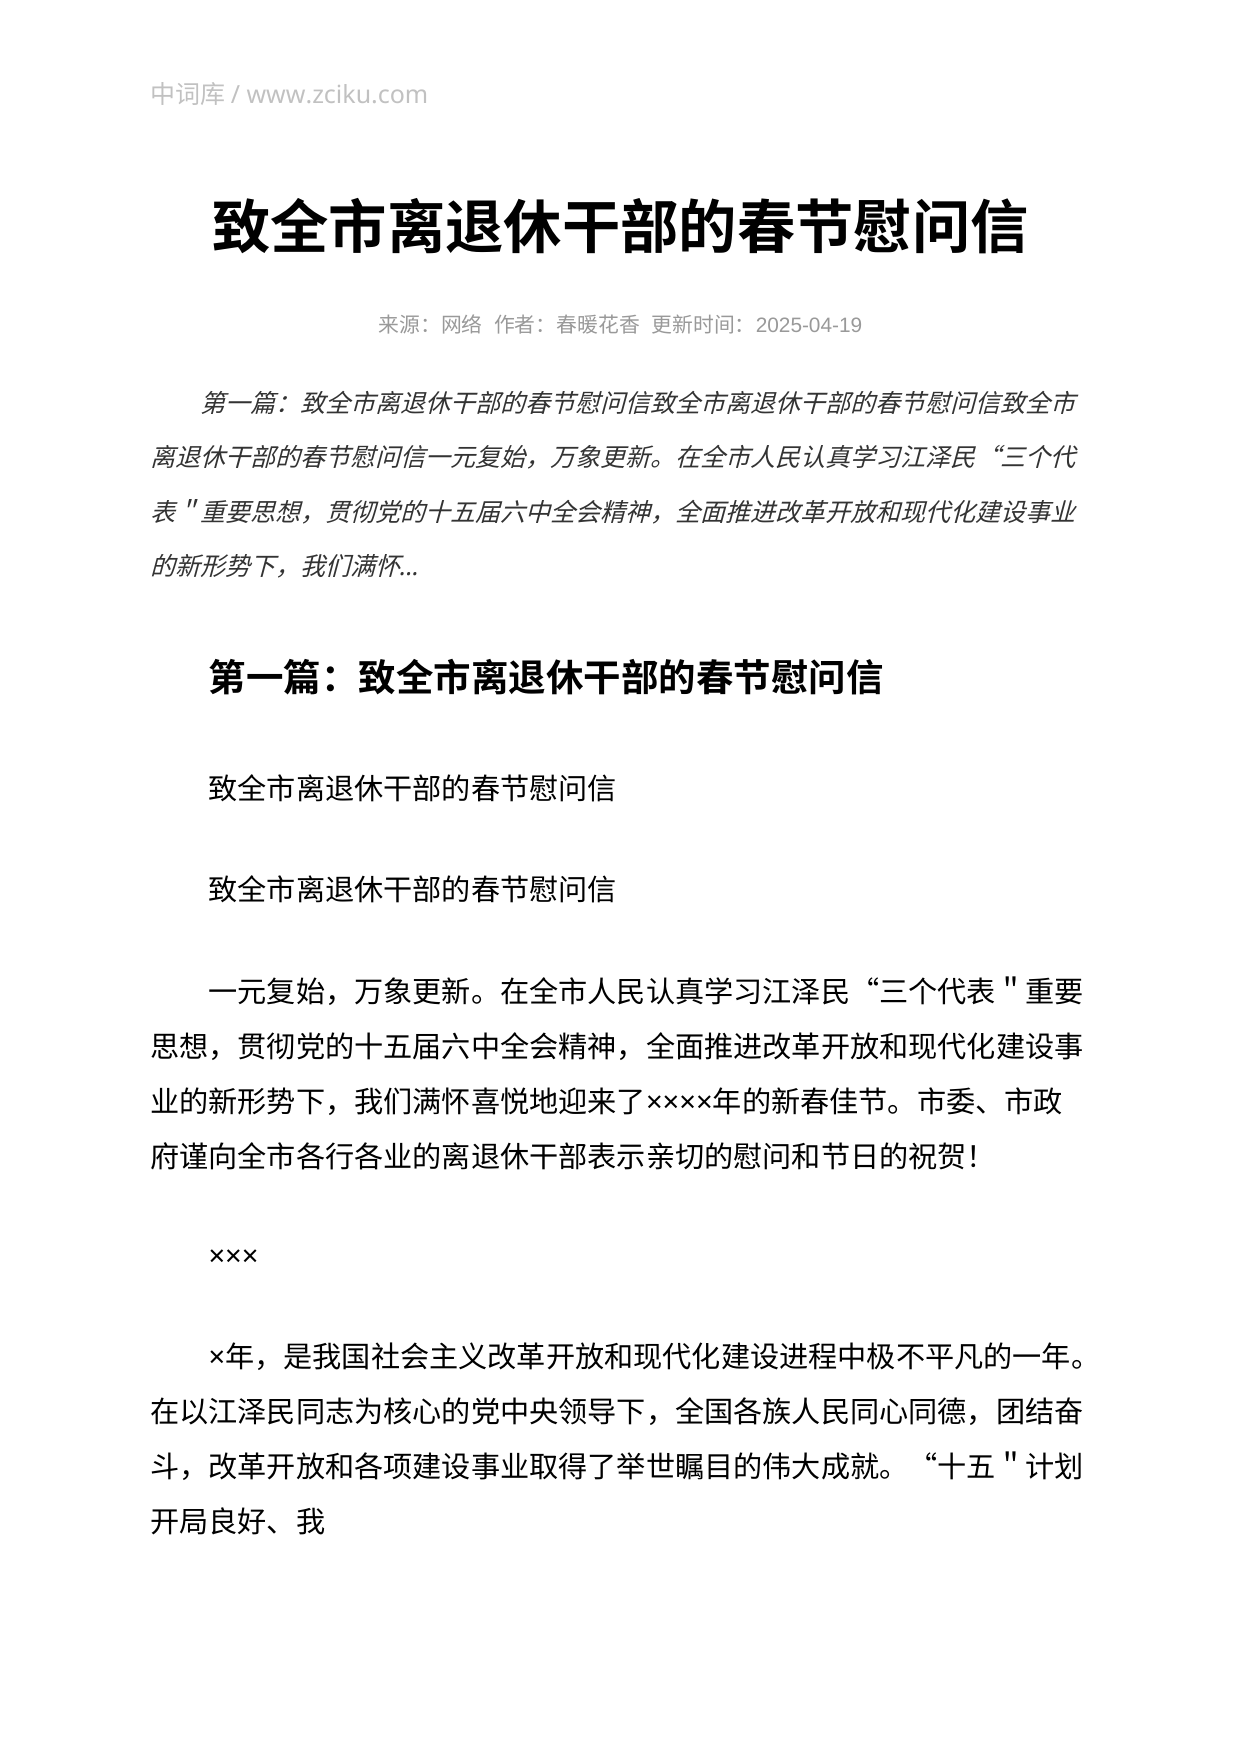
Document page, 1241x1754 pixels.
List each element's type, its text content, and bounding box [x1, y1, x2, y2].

text 一元复始，万象更新。在全市人民认真学习江泽民“三个代表＂重要思想，贯彻党的十五届六中全会精神，全面推进改革开放和现代化建设事业的新形势下，我们满怀喜悦地迎来了××××年的新春佳节。市委、市政府谨向全市各行各业的离退休干部表示亲切的慰问和节日的祝贺！ [150, 969, 1090, 1176]
text ××× [150, 1235, 1090, 1275]
text 致全市离退休干部的春节慰问信 [150, 765, 1090, 807]
text 第一篇：致全市离退休干部的春节慰问信 [150, 648, 1090, 702]
subtitle 致全市离退休干部的春节慰问信 [150, 181, 1090, 266]
text 第一篇：致全市离退休干部的春节慰问信致全市离退休干部的春节慰问信致全市离退休干部的春节慰问信一元复始，万象更新。在全市人民认真学习江泽民“三个代表＂重要思想，贯彻党的十五届六中全会精神，全面推进改革开放和现代化建设事业的新形势下，我们满怀... [150, 383, 1090, 583]
text 致全市离退休干部的春节慰问信 [150, 867, 1090, 909]
text 来源：网络 作者：春暖花香 更新时间：2025-04-19 [150, 313, 1090, 337]
text ×年，是我国社会主义改革开放和现代化建设进程中极不平凡的一年。在以江泽民同志为核心的党中央领导下，全国各族人民同心同德，团结奋斗，改革开放和各项建设事业取得了举世瞩目的伟大成就。“十五＂计划开局良好、我 [150, 1334, 1090, 1541]
